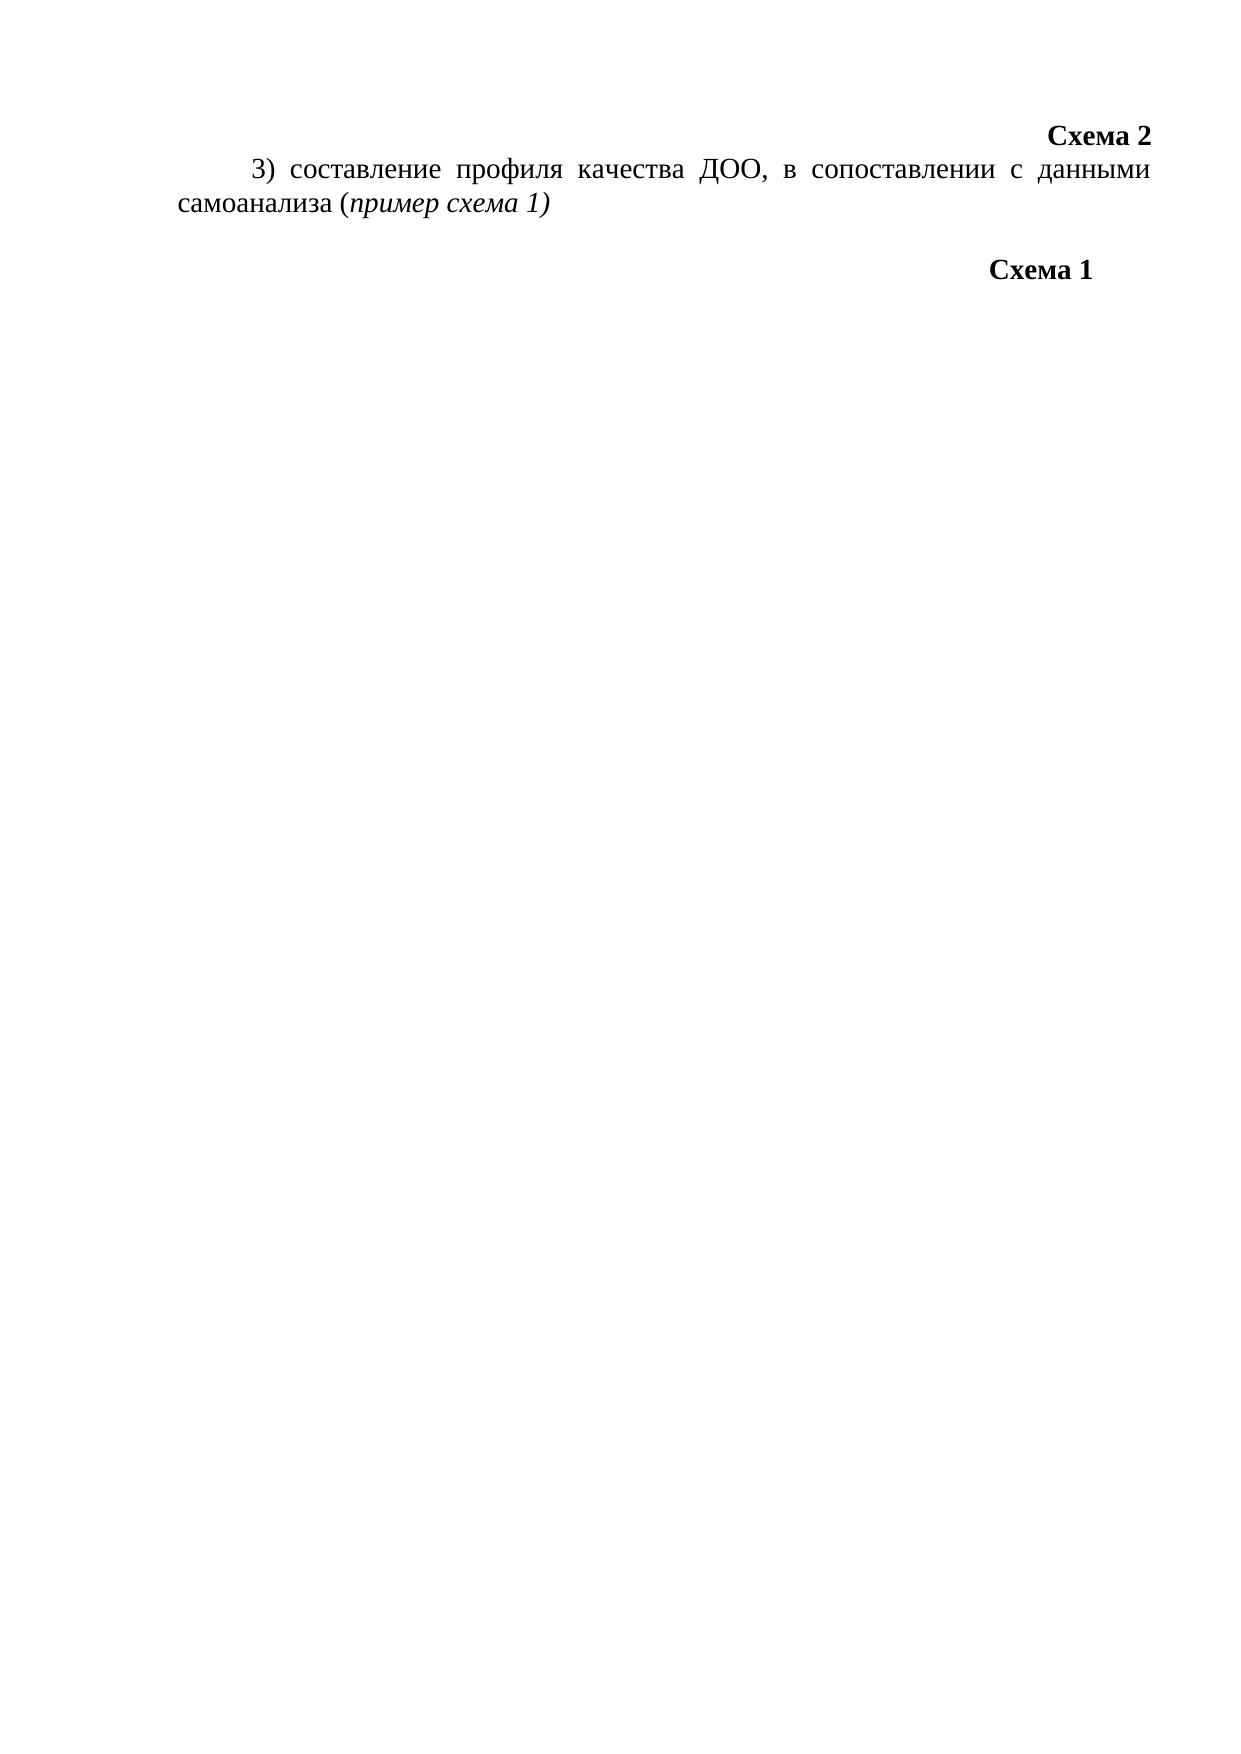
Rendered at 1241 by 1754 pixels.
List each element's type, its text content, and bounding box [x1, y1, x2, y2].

text 3) составление профиля качества ДОО, в сопоставлении с данными самоанализа (пример схема 1) [177, 152, 1152, 219]
text Схема 1 [988, 252, 1152, 286]
text Схема 2 [177, 118, 1152, 152]
